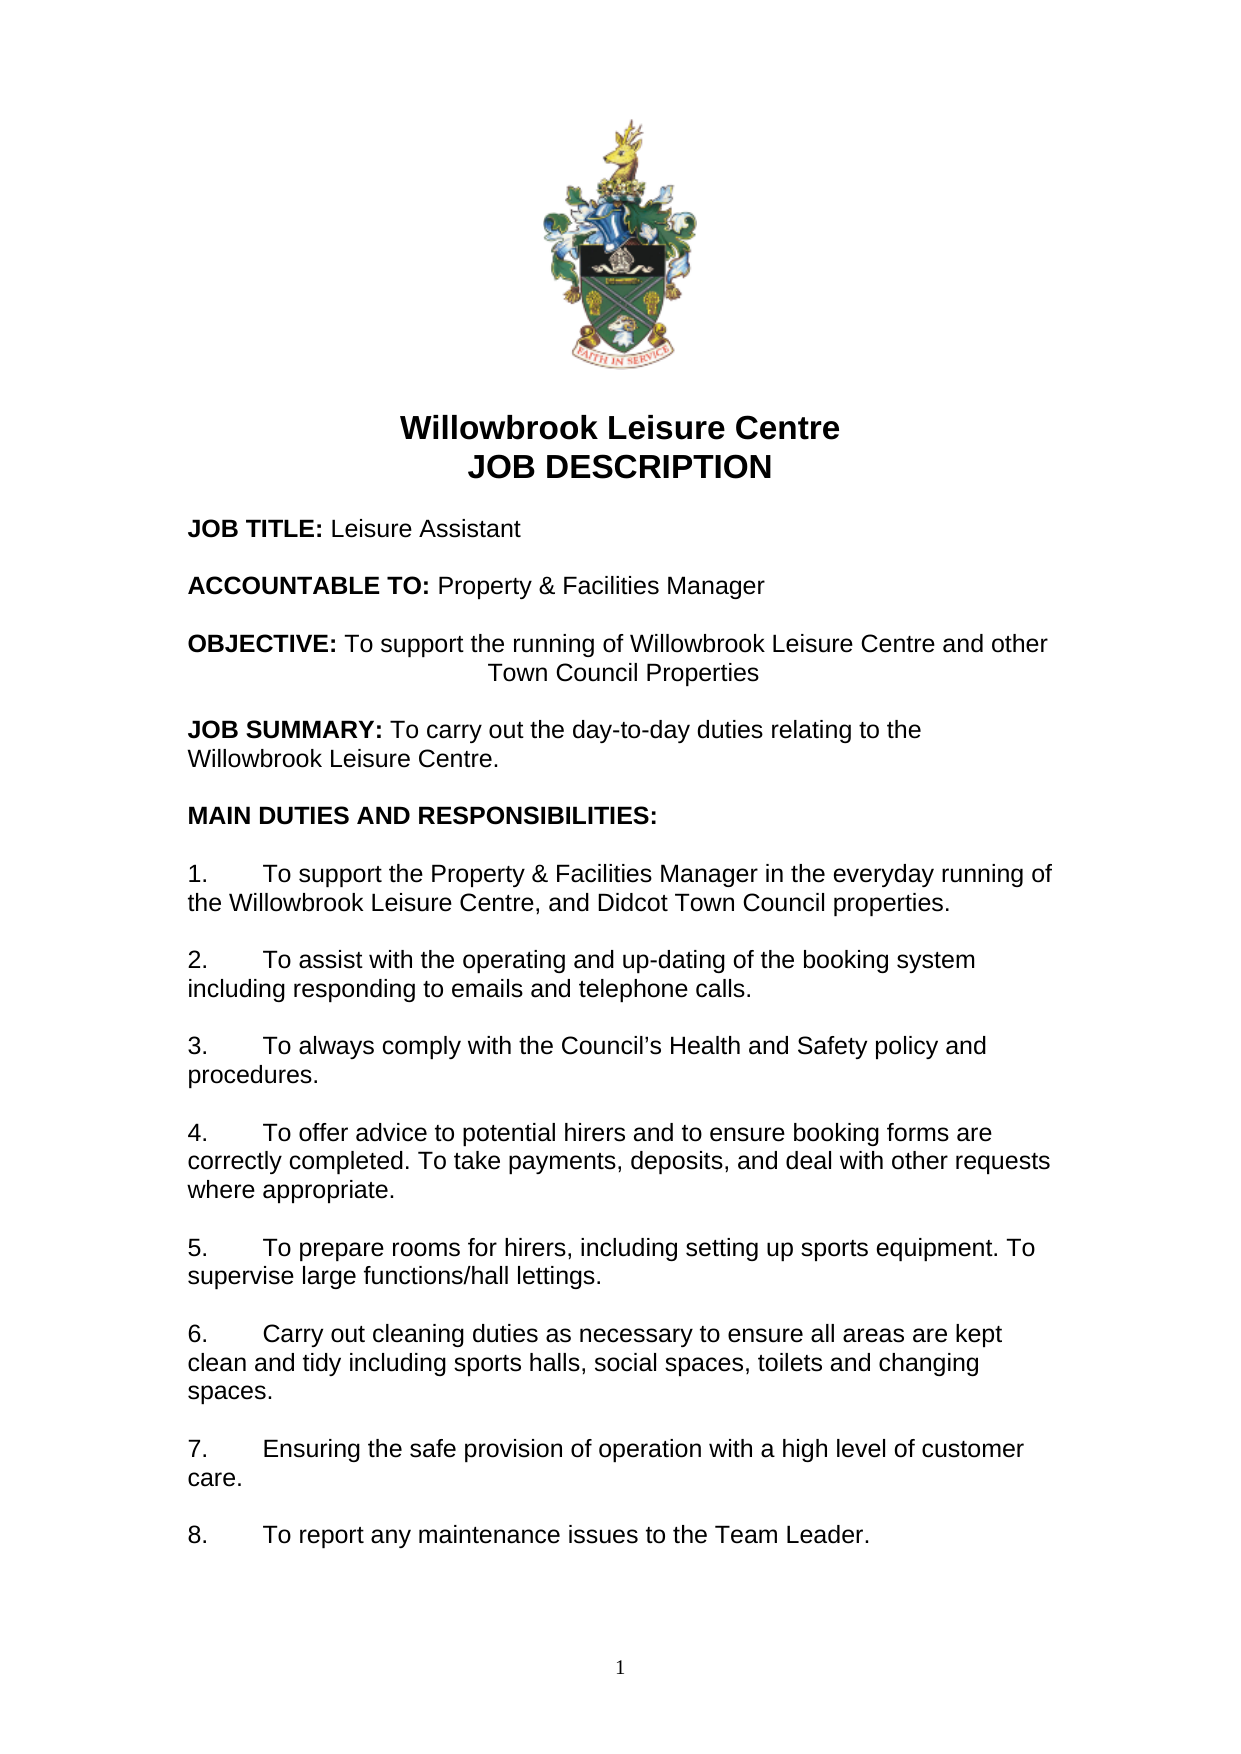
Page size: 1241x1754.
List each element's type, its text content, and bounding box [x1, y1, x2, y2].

text JOB SUMMARY: To carry out the day-to-day duties relating to the Willowbrook Leisure Centre. [187, 715, 1053, 773]
list Carry out cleaning duties as necessary to ensure all areas are kept clean and tidy including sports halls, social spaces, toilets and changing spaces. [187, 1319, 1053, 1405]
list To offer advice to potential hirers and to ensure booking forms are correctly completed. To take payments, deposits, and deal with other requests where appropriate. [187, 1118, 1053, 1204]
text OBJECTIVE: To support the running of Willowbrook Leisure Centre and other Town Council Properties [187, 629, 1053, 686]
subtitle JOB DESCRIPTION [187, 447, 1053, 485]
subtitle MAIN DUTIES AND RESPONSIBILITIES: [187, 801, 1053, 830]
list To support the Property & Facilities Manager in the everyday running of the Willowbrook Leisure Centre, and Didcot Town Council properties. [187, 859, 1053, 916]
picture [543, 118, 697, 370]
list To always comply with the Council’s Health and Safety policy and procedures. [187, 1031, 1053, 1089]
text ACCOUNTABLE TO: Property & Facilities Manager [187, 571, 1053, 600]
subtitle Willowbrook Leisure Centre [187, 408, 1053, 447]
list To assist with the operating and up-dating of the booking system including responding to emails and telephone calls. [187, 945, 1053, 1003]
list To report any maintenance issues to the Team Leader. [187, 1520, 1053, 1549]
list To prepare rooms for hirers, including setting up sports equipment. To supervise large functions/hall lettings. [187, 1233, 1053, 1290]
subtitle JOB TITLE: Leisure Assistant [187, 514, 1053, 543]
list Ensuring the safe provision of operation with a high level of customer care. [187, 1434, 1053, 1491]
